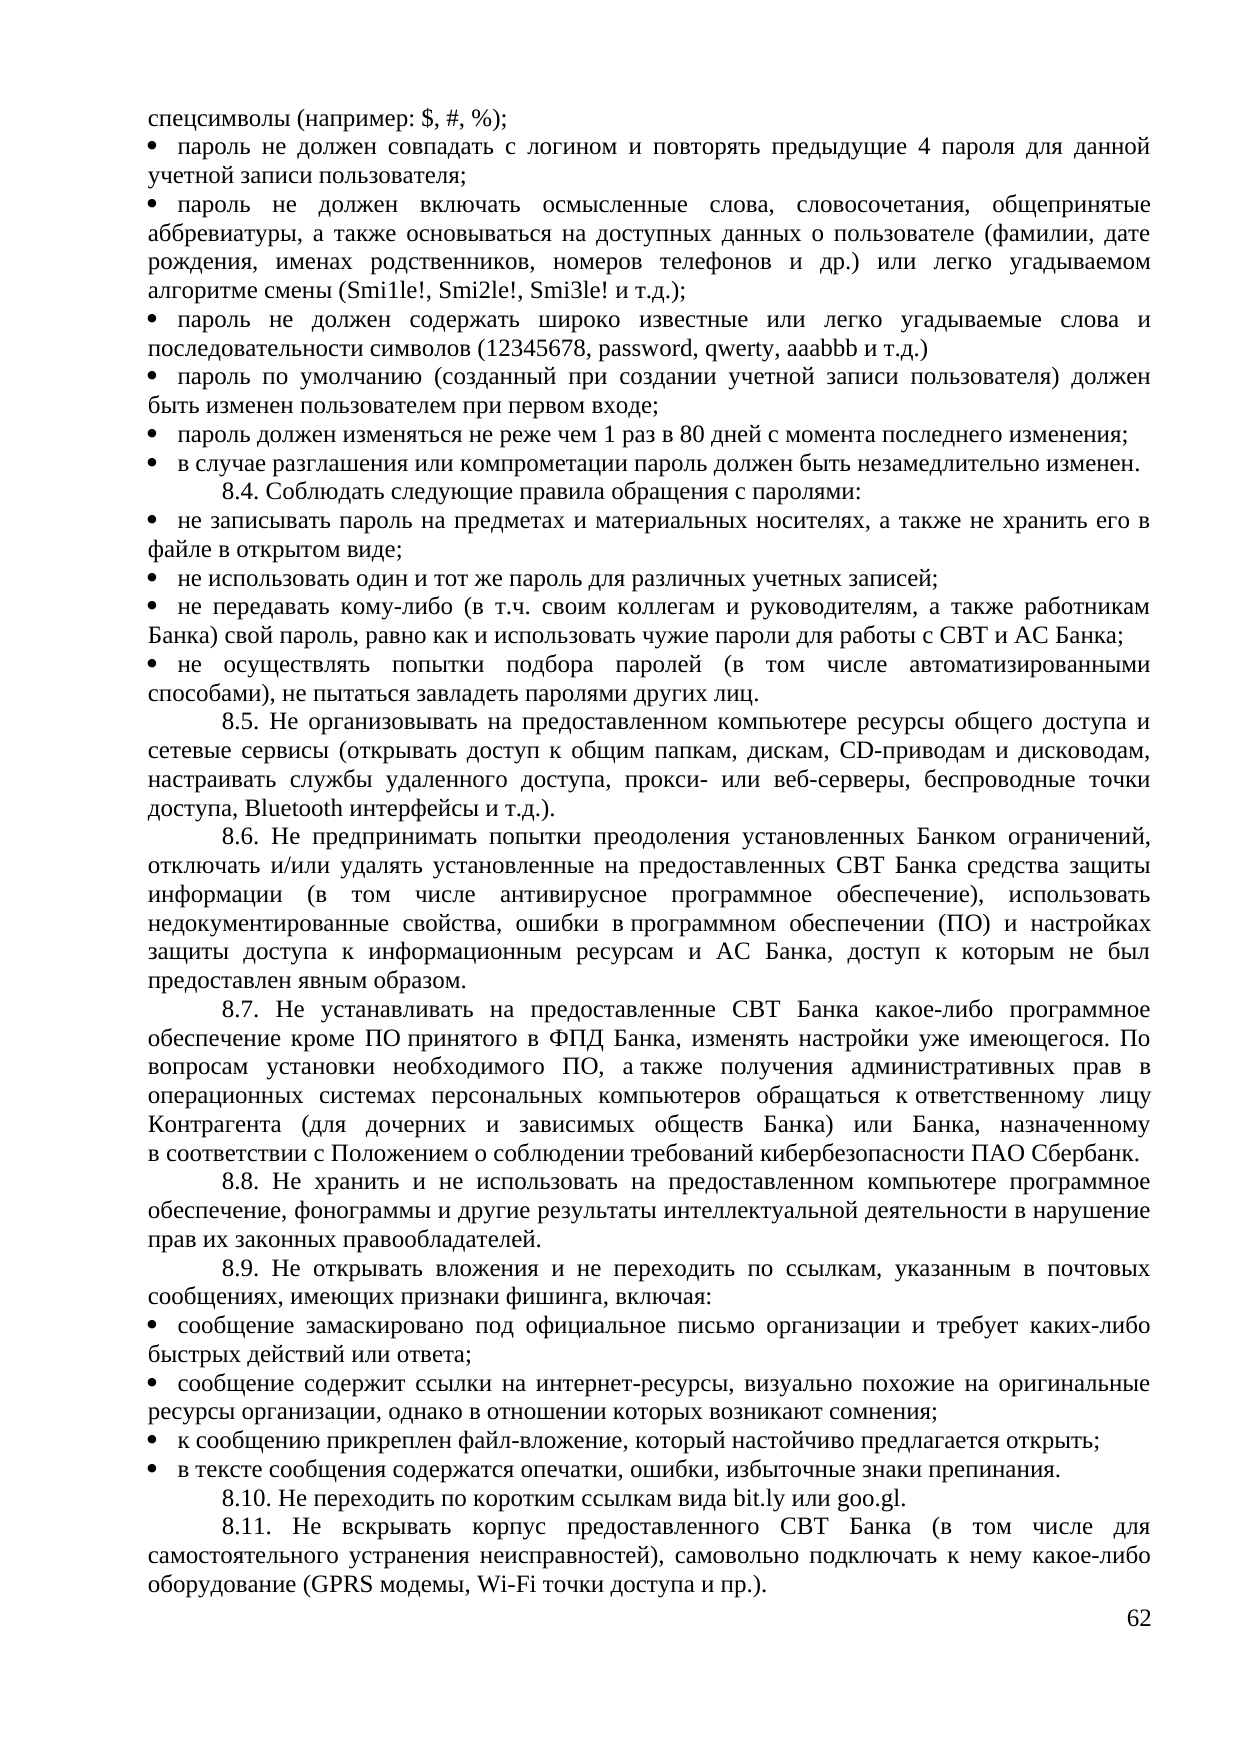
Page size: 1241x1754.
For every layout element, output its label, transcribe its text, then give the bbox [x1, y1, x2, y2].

list 8.9. Не открывать вложения и не переходить по ссылкам, указанным в почтовых сообщениях, имеющих признаки фишинга, включая: [148, 1253, 1152, 1310]
list пароль по умолчанию (созданный при создании учетной записи пользователя) должен быть изменен пользователем при первом входе; [148, 361, 1152, 419]
list 8.6. Не предпринимать попытки преодоления установленных Банком ограничений, отключать и/или удалять установленные на предоставленных СВТ Банка средства защиты информации (в том числе антивирусное программное обеспечение), использовать недокументированные свойства, ошибки в программном обеспечении (ПО) и настройках защиты доступа к информационным ресурсам и АС Банка, доступ к которым не был предоставлен явным образом. [148, 821, 1152, 994]
list в тексте сообщения содержатся опечатки, ошибки, избыточные знаки препинания. [148, 1454, 1152, 1483]
list не записывать пароль на предметах и материальных носителях, а также не хранить его в файле в открытом виде; [148, 505, 1152, 563]
list в случае разглашения или компрометации пароль должен быть незамедлительно изменен. [148, 448, 1152, 476]
list сообщение содержит ссылки на интернет-ресурсы, визуально похожие на оригинальные ресурсы организации, однако в отношении которых возникают сомнения; [148, 1368, 1152, 1425]
list не использовать один и тот же пароль для различных учетных записей; [148, 563, 1152, 591]
list 8.4. Соблюдать следующие правила обращения с паролями: [148, 476, 1152, 505]
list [148, 103, 1152, 131]
list 8.7. Не устанавливать на предоставленные СВТ Банка какое-либо программное обеспечение кроме ПО принятого в ФПД Банка, изменять настройки уже имеющегося. По вопросам установки необходимого ПО, а также получения административных прав в операционных системах персональных компьютеров обращаться к ответственному лицу Контрагента (для дочерних и зависимых обществ Банка) или Банка, назначенному в соответствии с Положением о соблюдении требований кибербезопасности ПАО Сбербанк. [148, 994, 1152, 1166]
list к сообщению прикреплен файл-вложение, который настойчиво предлагается открыть; [148, 1425, 1152, 1454]
list не передавать кому-либо (в т.ч. своим коллегам и руководителям, а также работникам Банка) свой пароль, равно как и использовать чужие пароли для работы с СВТ и АС Банка; [148, 591, 1152, 649]
list пароль не должен совпадать с логином и повторять предыдущие 4 пароля для данной учетной записи пользователя; [148, 131, 1152, 189]
list 8.11. Не вскрывать корпус предоставленного СВТ Банка (в том числе для самостоятельного устранения неисправностей), самовольно подключать к нему какое-либо оборудование (GPRS модемы, Wi-Fi точки доступа и пр.). [148, 1511, 1152, 1598]
list 8.5. Не организовывать на предоставленном компьютере ресурсы общего доступа и сетевые сервисы (открывать доступ к общим папкам, дискам, CD-приводам и дисководам, настраивать службы удаленного доступа, прокси- или веб-серверы, беспроводные точки доступа, Bluetooth интерфейсы и т.д.). [148, 706, 1152, 821]
list 8.8. Не хранить и не использовать на предоставленном компьютере программное обеспечение, фонограммы и другие результаты интеллектуальной деятельности в нарушение прав их законных правообладателей. [148, 1166, 1152, 1253]
list не осуществлять попытки подбора паролей (в том числе автоматизированными способами), не пытаться завладеть паролями других лиц. [148, 649, 1152, 706]
list 8.10. Не переходить по коротким ссылкам вида bit.ly или goo.gl. [148, 1483, 1152, 1511]
list пароль не должен включать осмысленные слова, словосочетания, общепринятые аббревиатуры, а также основываться на доступных данных о пользователе (фамилии, дате рождения, именах родственников, номеров телефонов и др.) или легко угадываемом алгоритме смены (Smi1le!, Smi2le!, Smi3le! и т.д.); [148, 189, 1152, 304]
list пароль должен изменяться не реже чем 1 раз в 80 дней с момента последнего изменения; [148, 419, 1152, 448]
list сообщение замаскировано под официальное письмо организации и требует каких-либо быстрых действий или ответа; [148, 1310, 1152, 1368]
list пароль не должен содержать широко известные или легко угадываемые слова и последовательности символов (12345678, password, qwerty, aaabbb и т.д.) [148, 304, 1152, 361]
